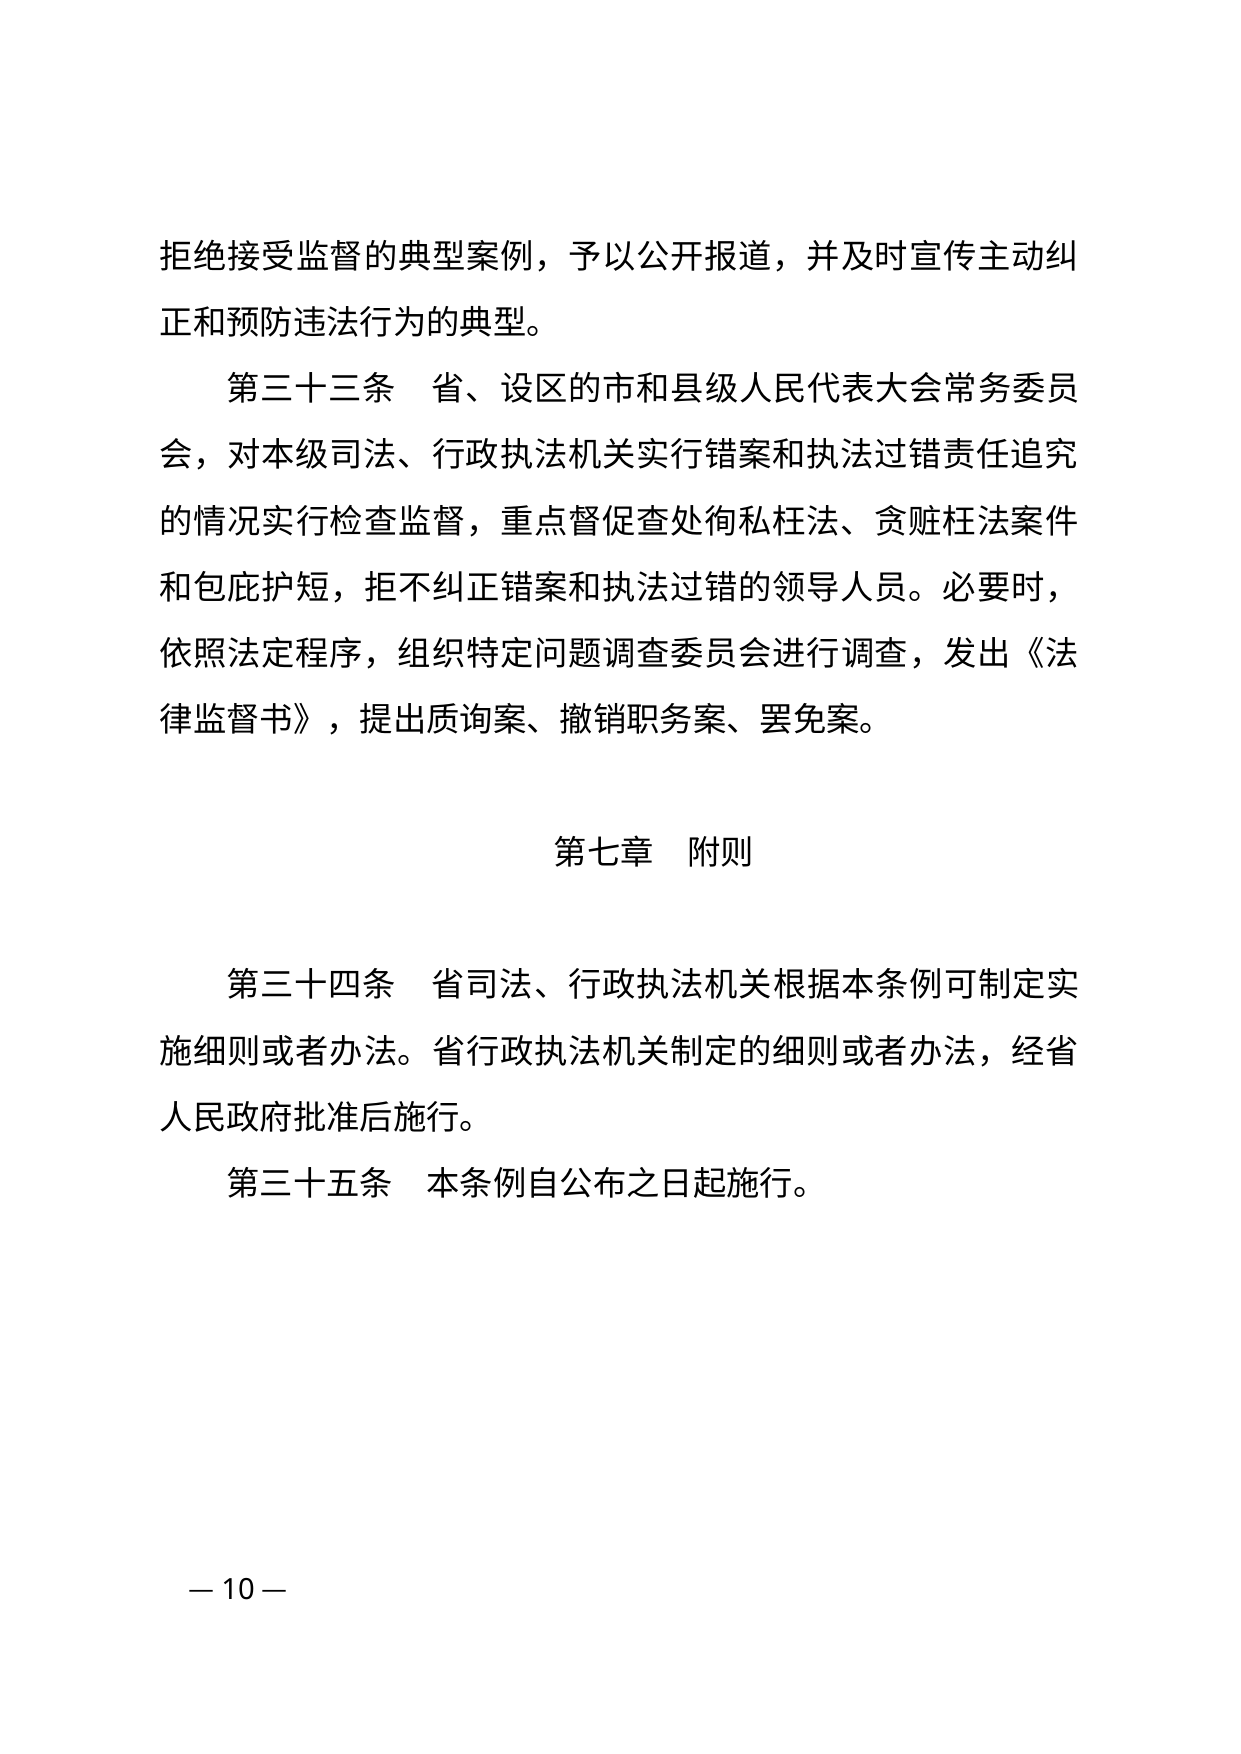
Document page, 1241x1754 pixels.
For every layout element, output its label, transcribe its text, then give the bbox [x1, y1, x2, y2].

text 第七章 附则 [159, 817, 1081, 883]
text 第三十五条 本条例自公布之日起施行。 [159, 1148, 1081, 1214]
text 第三十四条 省司法、行政执法机关根据本条例可制定实施细则或者办法。省行政执法机关制定的细则或者办法，经省人民政府批准后施行。 [159, 949, 1081, 1148]
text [159, 220, 1081, 353]
text 第三十三条 省、设区的市和县级人民代表大会常务委员会，对本级司法、行政执法机关实行错案和执法过错责任追究的情况实行检查监督，重点督促查处徇私枉法、贪赃枉法案件和包庇护短，拒不纠正错案和执法过错的领导人员。必要时，依照法定程序，组织特定问题调查委员会进行调查，发出《法律监督书》，提出质询案、撤销职务案、罢免案。 [159, 353, 1081, 750]
